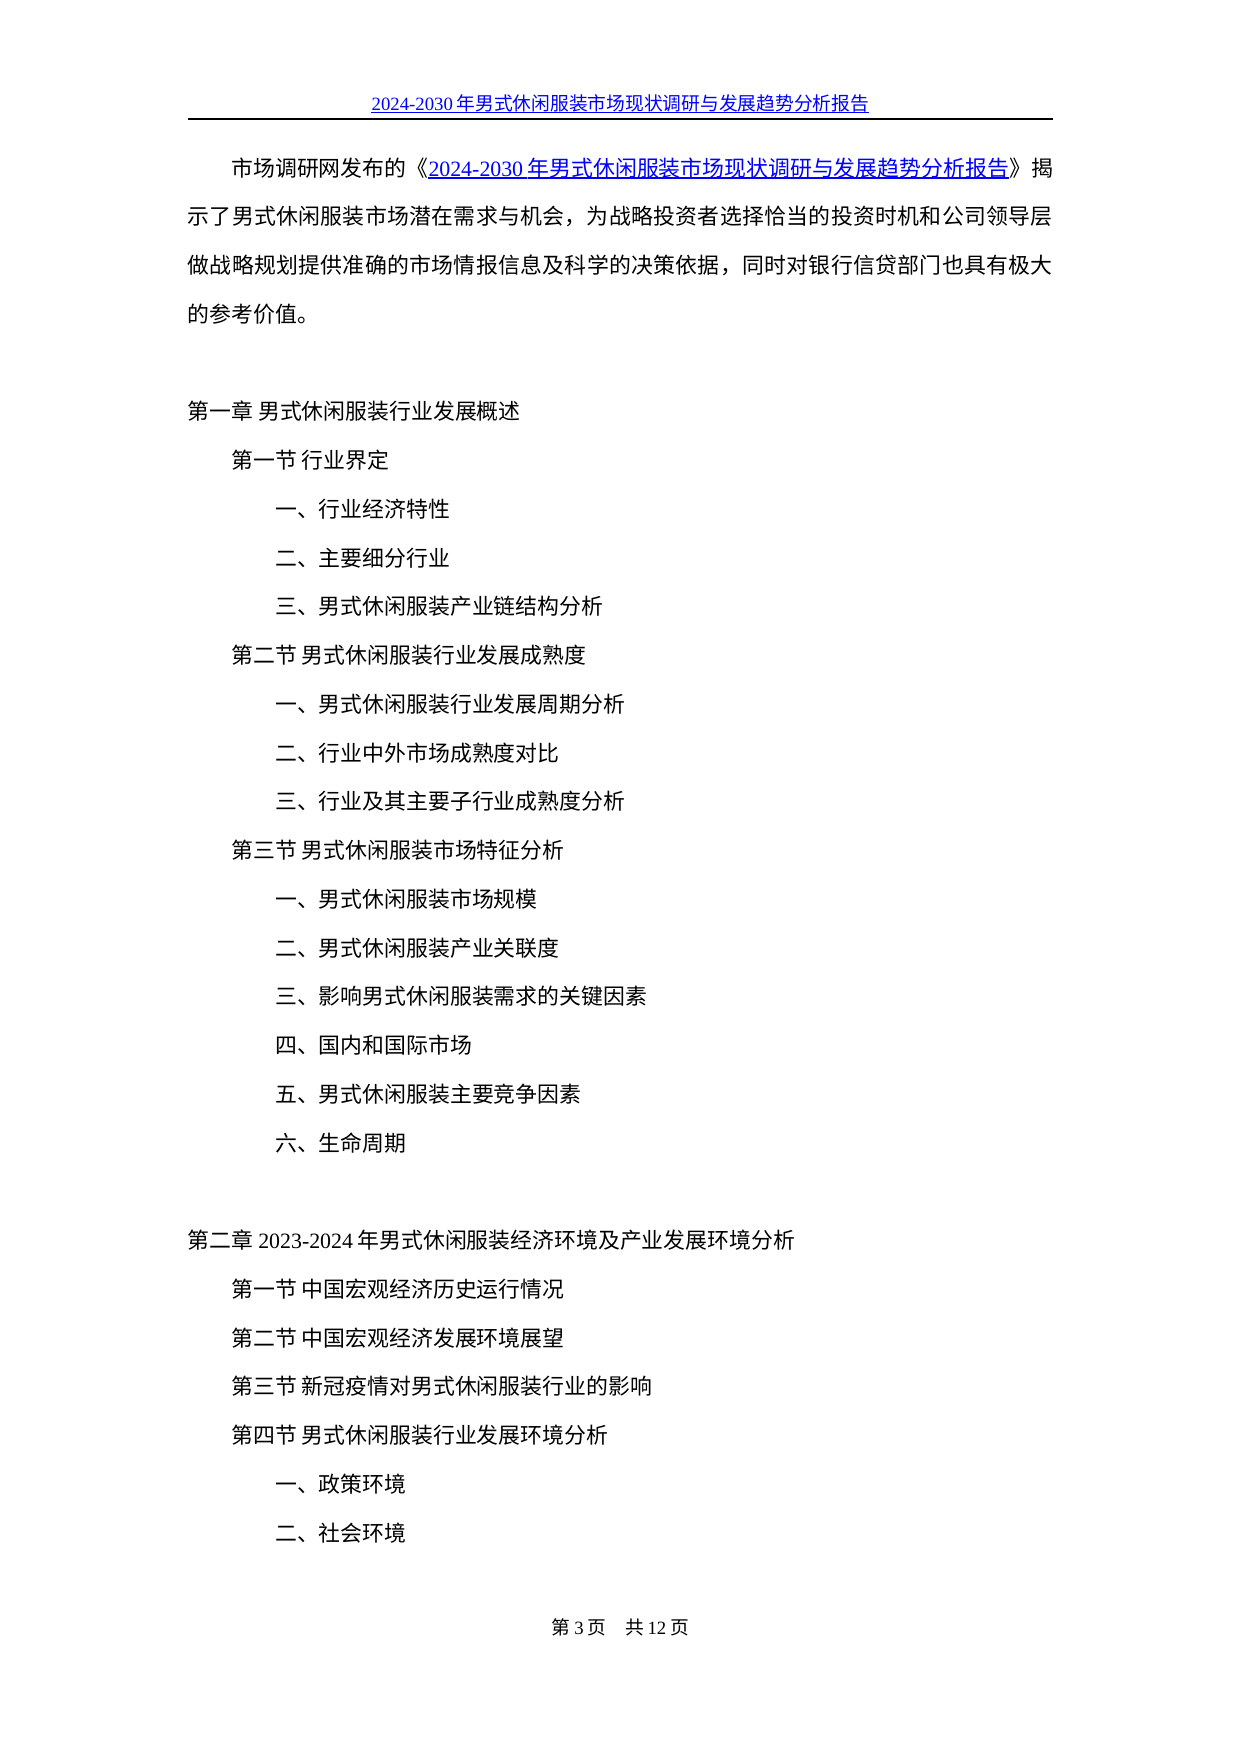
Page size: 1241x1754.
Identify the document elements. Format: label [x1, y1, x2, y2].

text [187, 150, 1053, 1548]
